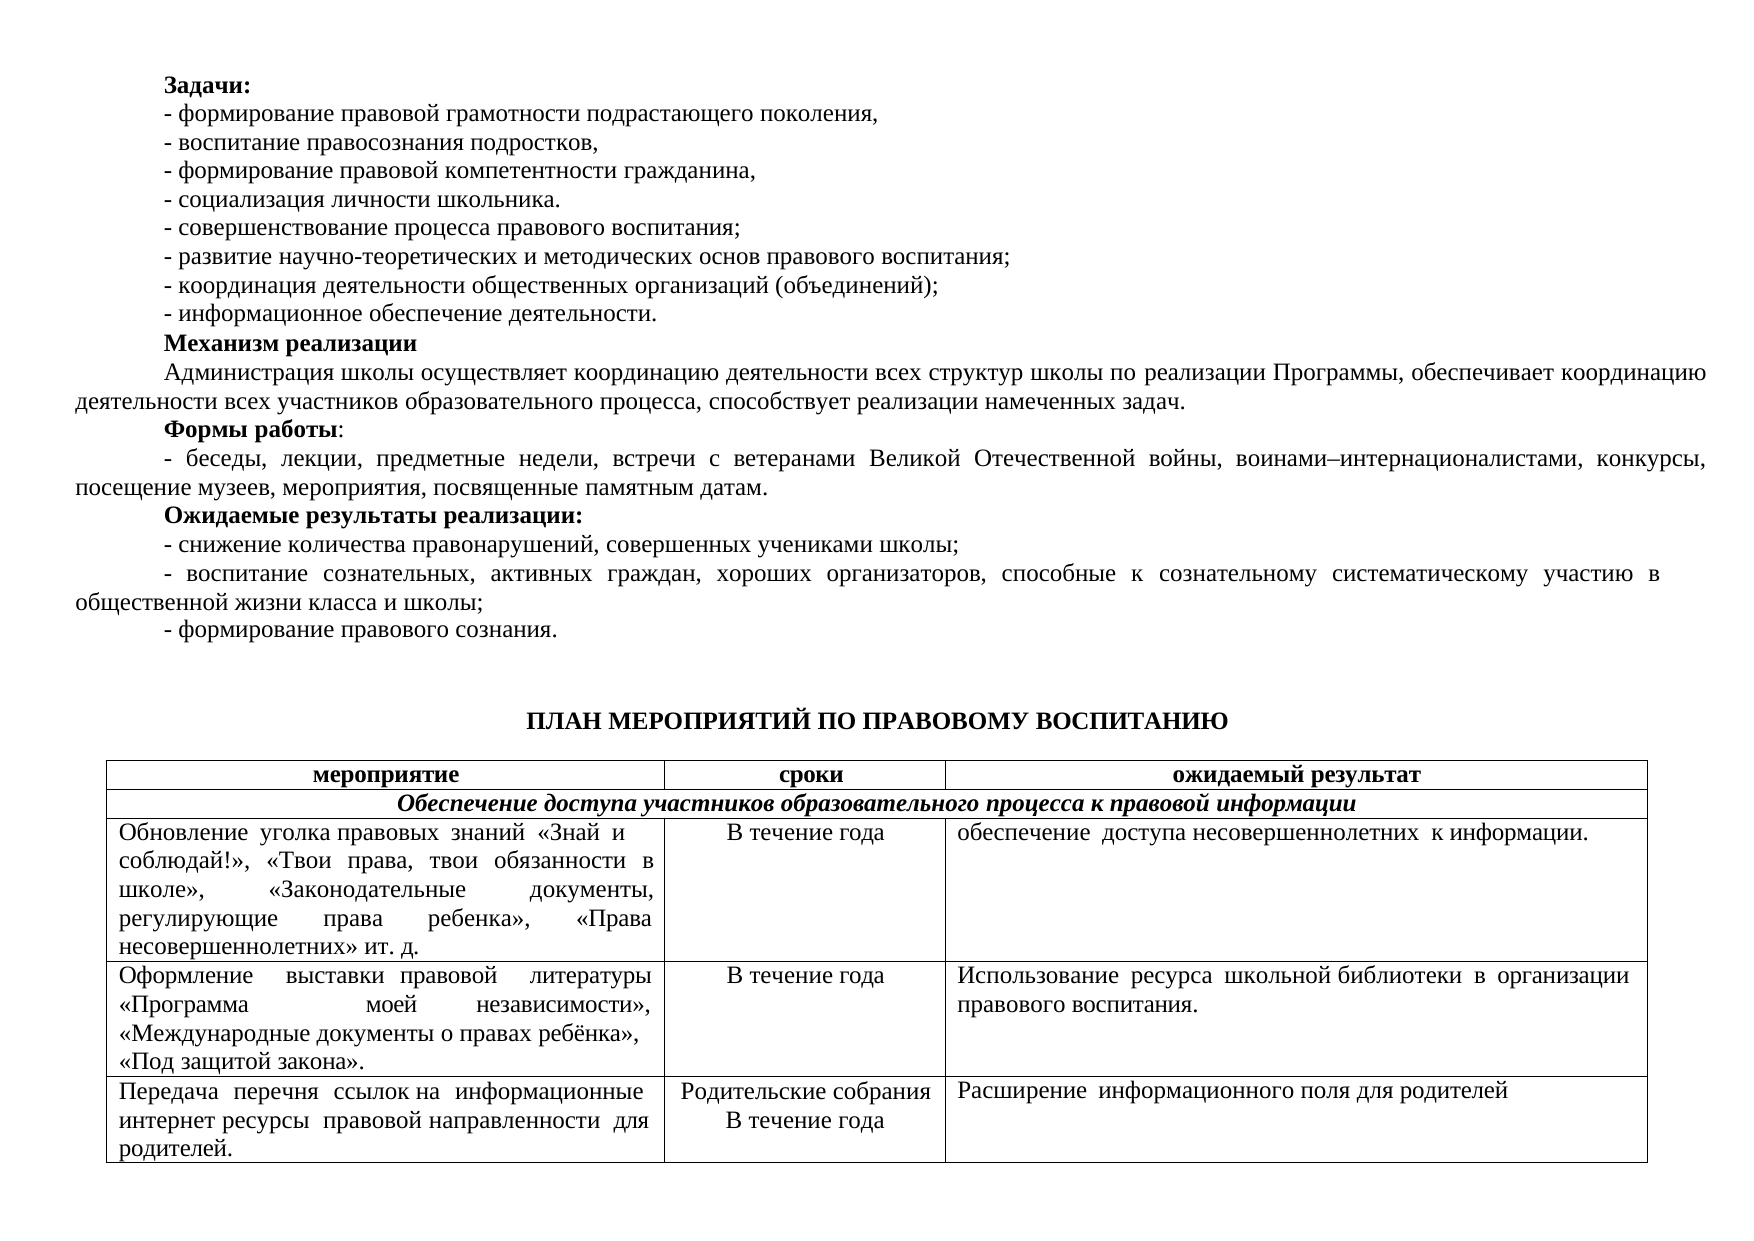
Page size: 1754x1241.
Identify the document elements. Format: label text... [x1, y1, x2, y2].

list координация деятельности общественных организаций (объединений); [163, 270, 1718, 299]
list социализация личности школьника. [163, 184, 1718, 213]
table_cell Обновление уголка правовых знаний «Знай и соблюдай!», «Твои права, твои обязанности в школе», «Законодательные документы, регулирующие права ребенка», «Права несовершеннолетних» ит. д. [107, 819, 664, 961]
table_cell обеспечение доступа несовершеннолетних к информации. [946, 819, 1647, 961]
list снижение количества правонарушений, совершенных учениками школы; [163, 529, 1718, 558]
text Администрация школы осуществляет координацию деятельности всех структур школы по реализации Программы, обеспечивает координацию деятельности всех участников образовательного процесса, способствует реализации намеченных задач. [75, 357, 1707, 414]
list формирование правовой компетентности гражданина, [163, 156, 1718, 184]
table_cell В течение года [665, 962, 945, 1076]
list информационное обеспечение деятельности. [163, 299, 1718, 327]
list беседы, лекции, предметные недели, встречи с ветеранами Великой Отечественной войны, воинами–интернационалистами, конкурсы, посещение музеев, мероприятия, посвященные памятным датам. [75, 443, 1706, 501]
table_cell Оформление выставки правовой литературы «Программа моей независимости», «Международные документы о правах ребёнка», «Под защитой закона». [107, 962, 664, 1076]
list совершенствование процесса правового воспитания; [163, 213, 1718, 241]
table_cell В течение года [665, 819, 945, 961]
table_header сроки [665, 761, 945, 789]
text Формы работы: [163, 414, 1718, 443]
list развитие научно-теоретических и методических основ правового воспитания; [163, 241, 1718, 270]
list воспитание сознательных, активных граждан, хороших организаторов, способные к сознательному систематическому участию в общественной жизни класса и школы; [75, 558, 1660, 615]
table_cell Родительские собрания В течение года [665, 1077, 945, 1162]
table_cell Обеспечение доступа участников образовательного процесса к правовой информации [107, 790, 1647, 817]
list формирование правовой грамотности подрастающего поколения, [163, 99, 1718, 127]
table_cell Расширение информационного поля для родителей [946, 1077, 1647, 1162]
text Задачи: [163, 71, 1718, 99]
text Ожидаемые результаты реализации: [163, 501, 1718, 529]
table_cell Передача перечня ссылок на информационные интернет ресурсы правовой направленности для родителей. [107, 1077, 664, 1162]
list воспитание правосознания подростков, [163, 127, 1718, 156]
list формирование правового сознания. [163, 615, 1718, 643]
table_header мероприятие [107, 761, 664, 789]
text ПЛАН МЕРОПРИЯТИЙ ПО ПРАВОВОМУ ВОСПИТАНИЮ [253, 706, 1501, 735]
table_header ожидаемый результат [946, 761, 1647, 789]
text Механизм реализации [163, 329, 1718, 357]
table_cell Использование ресурса школьной библиотеки в организации правового воспитания. [946, 962, 1647, 1076]
